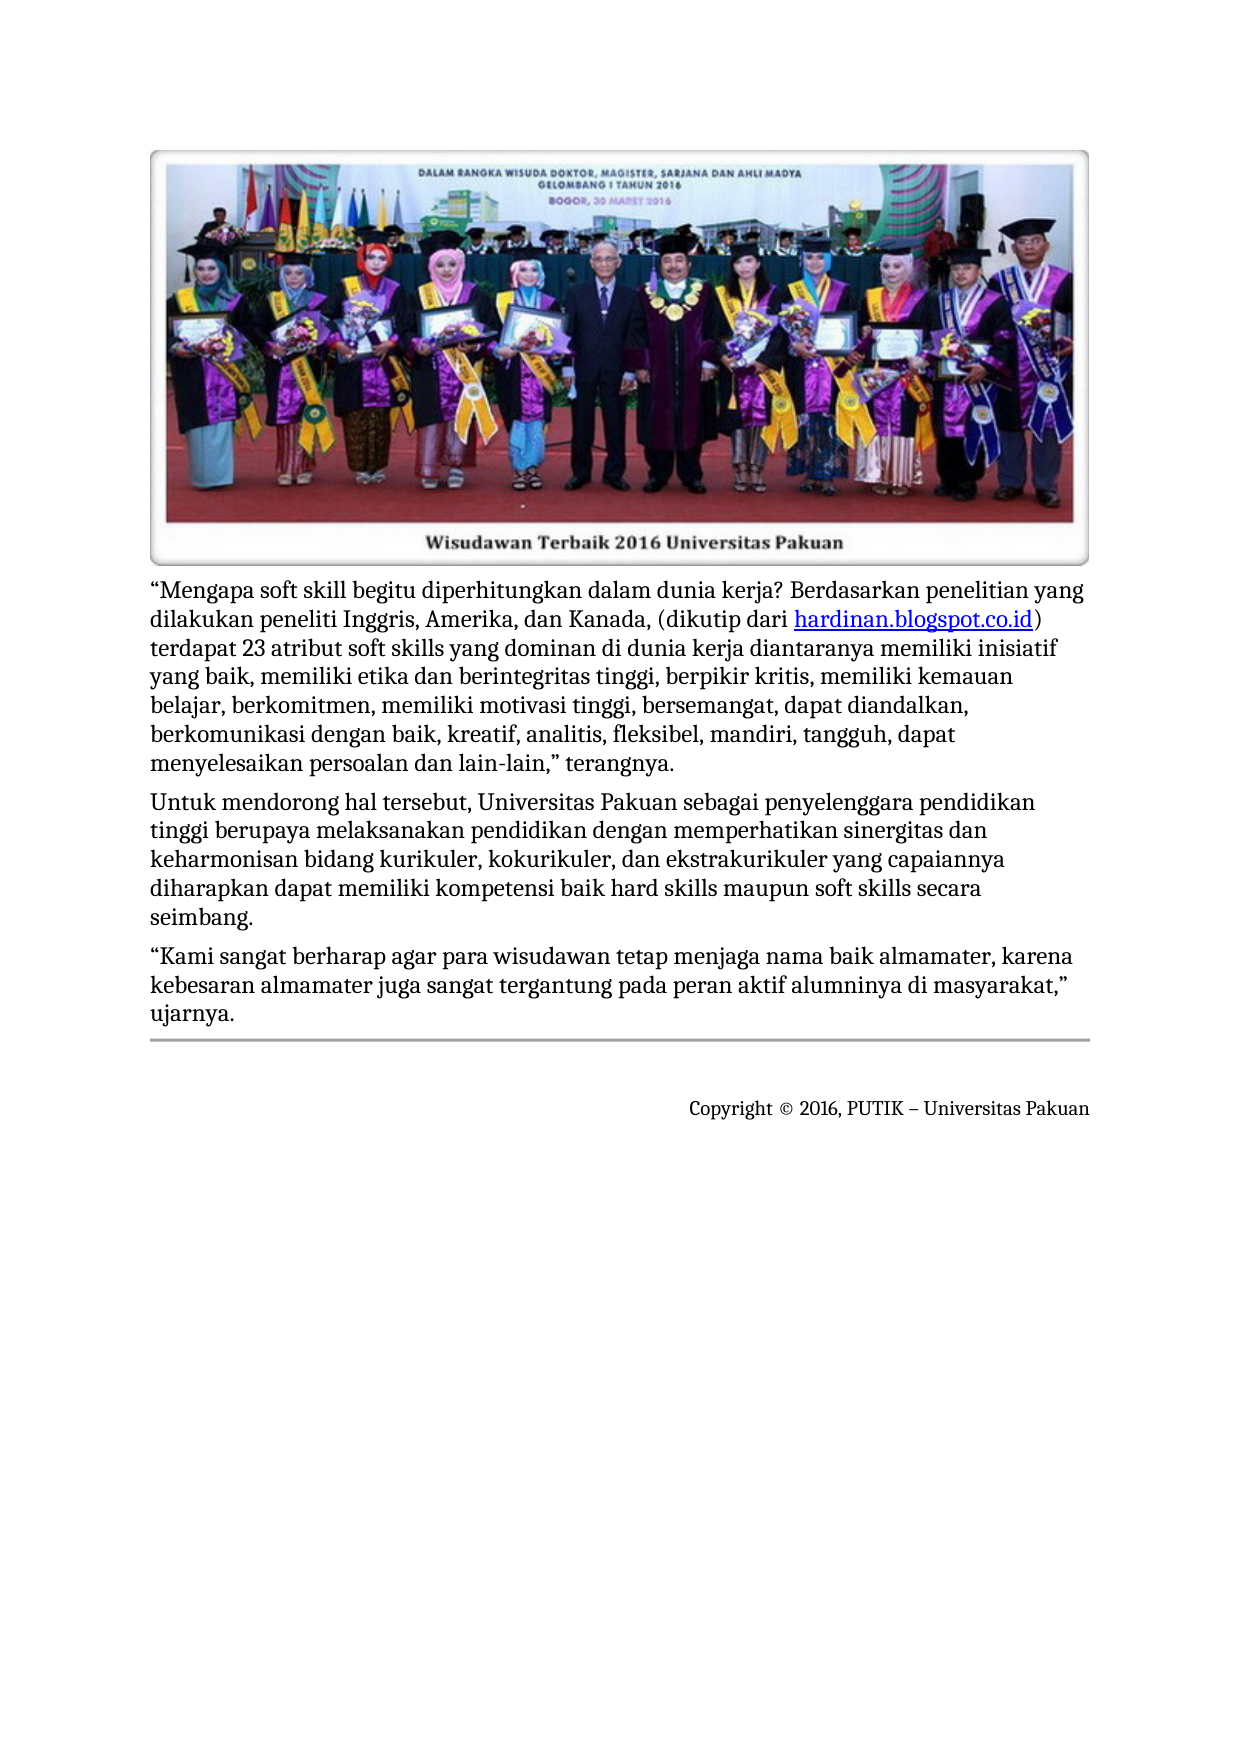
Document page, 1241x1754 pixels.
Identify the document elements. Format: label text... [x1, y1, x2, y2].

text Copyright © 2016, PUTIK – Universitas Pakuan [150, 1097, 1090, 1121]
picture [150, 150, 1089, 566]
text “Mengapa soft skill begitu diperhitungkan dalam dunia kerja? Berdasarkan penelitian yang dilakukan peneliti Inggris, Amerika, dan Kanada, (dikutip dari hardinan.blogspot.co.id) terdapat 23 atribut soft skills yang dominan di dunia kerja diantaranya memiliki inisiatif yang baik, memiliki etika dan berintegritas tinggi, berpikir kritis, memiliki kemauan belajar, berkomitmen, memiliki motivasi tinggi, bersemangat, dapat diandalkan, berkomunikasi dengan baik, kreatif, analitis, fleksibel, mandiri, tangguh, dapat menyelesaikan persoalan dan lain-lain,” terangnya. [150, 576, 1090, 777]
text Untuk mendorong hal tersebut, Universitas Pakuan sebagai penyelenggara pendidikan tinggi berupaya melaksanakan pendidikan dengan memperhatikan sinergitas dan keharmonisan bidang kurikuler, kokurikuler, dan ekstrakurikuler yang capaiannya diharapkan dapat memiliki kompetensi baik hard skills maupun soft skills secara seimbang. [150, 788, 1090, 931]
text “Kami sangat berharap agar para wisudawan tetap menjaga nama baik almamater, karena kebesaran almamater juga sangat tergantung pada peran aktif alumninya di masyarakat,” ujarnya. [150, 942, 1090, 1028]
